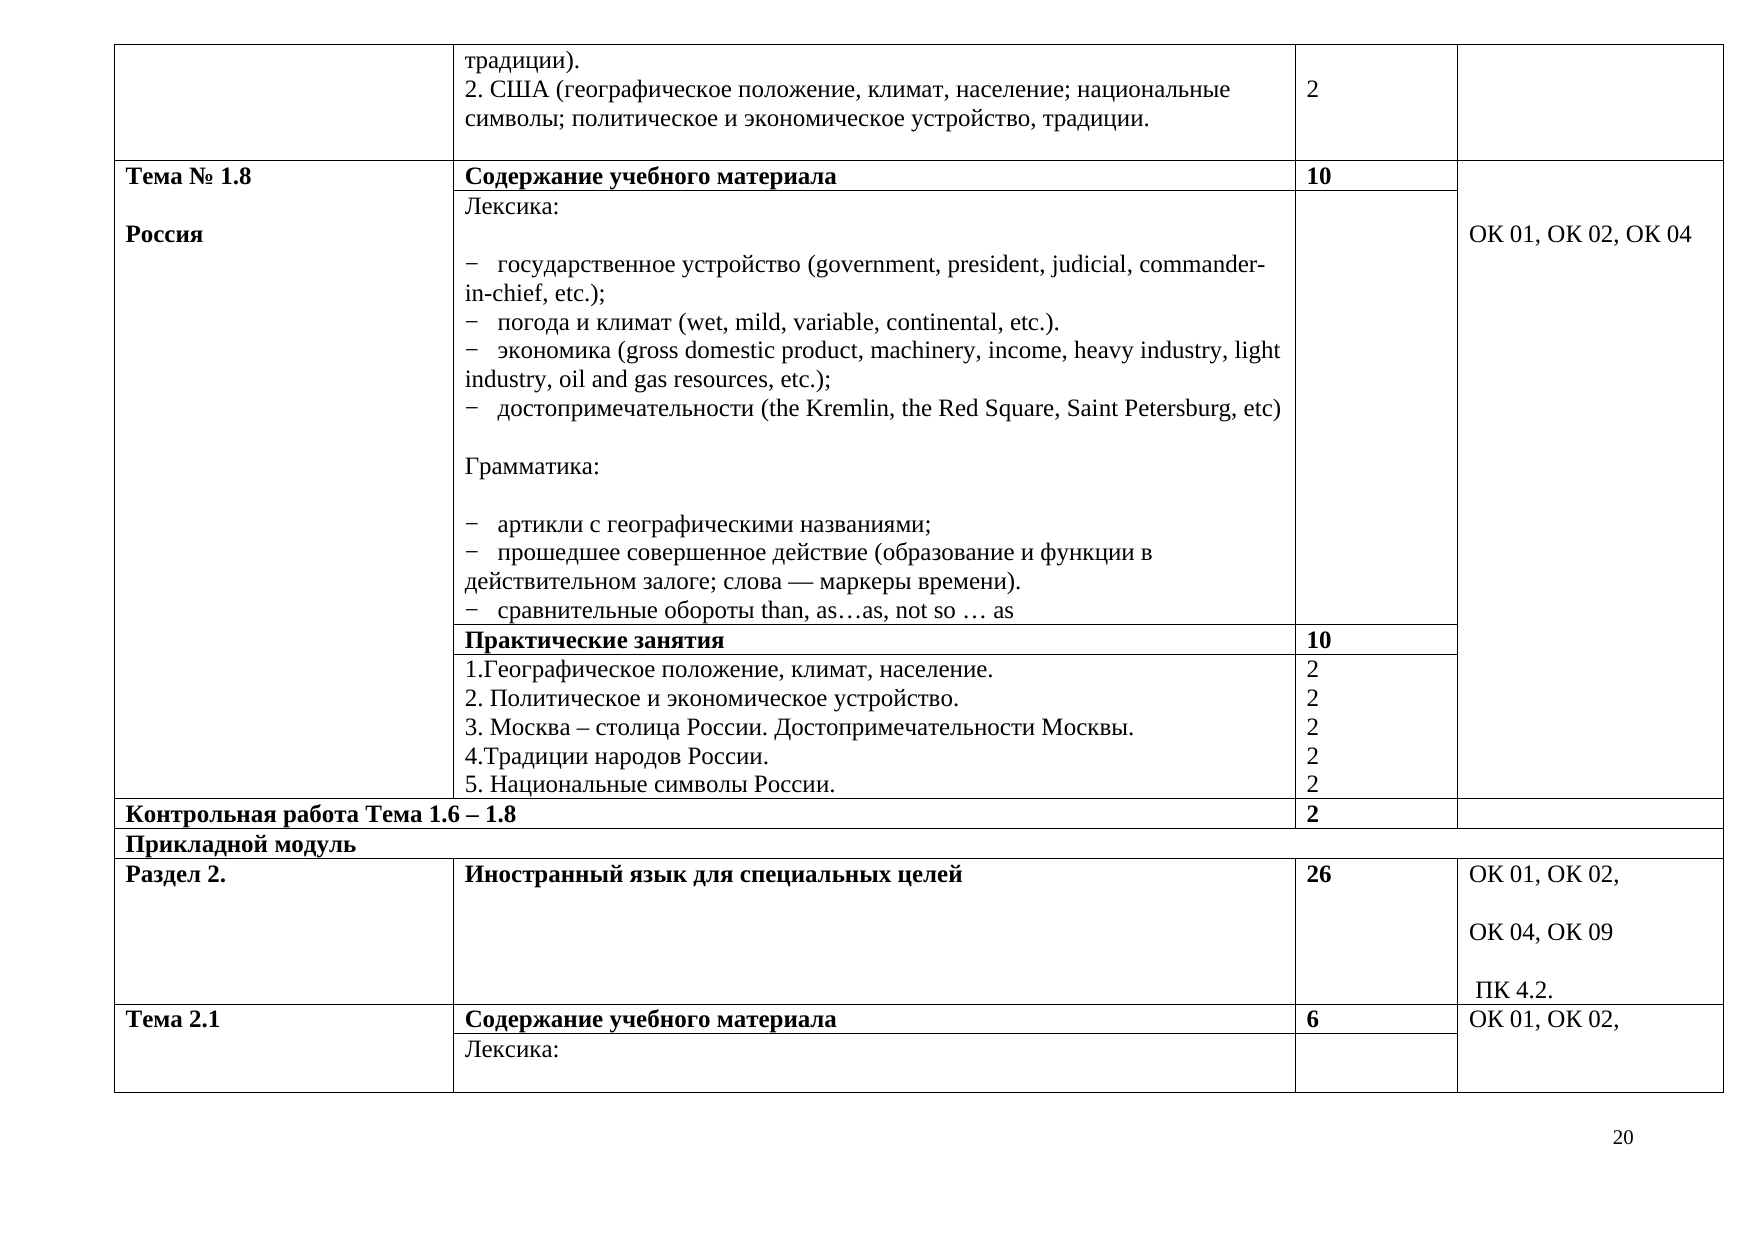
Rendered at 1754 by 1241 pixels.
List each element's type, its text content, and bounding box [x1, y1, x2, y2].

table_cell Тема 2.1 Современный мир профессий. Проблемы выбора профессии. Роль иностранного языка в профессии (сфера информационных технологий) [115, 1005, 453, 1092]
table_cell 2 [1296, 799, 1457, 828]
table_cell Содержание учебного материала [454, 161, 1295, 190]
table_cell [1296, 191, 1457, 624]
table_cell 2 2 2 2 2 [1296, 655, 1457, 798]
table_cell ОК 01, ОК 02, ОК 04 [1458, 161, 1723, 798]
table_cell Иностранный язык для специальных целей [454, 859, 1295, 1003]
table_cell Лексика: государственное устройство (government, president, judicial, commander-in-chief, etc.); погода и климат (wet, mild, variable, continental, etc.). экономика (gross domestic product, machinery, income, heavy industry, light industry, oil and gas resources, etc.); достопримечательности (the Kremlin, the Red Square, Saint Petersburg, etc) Грамматика: артикли с географическими названиями; прошедшее совершенное действие (образование и функции в действительном залоге; слова — маркеры времени). сравнительные обороты than, as…as, not so … as [454, 191, 1295, 624]
table_cell 1.Географическое положение, климат, население. 2. Политическое и экономическое устройство. 3. Москва – столица России. Достопримечательности Москвы. 4.Традиции народов России. 5. Национальные символы России. [454, 655, 1295, 798]
table_cell 26 [1296, 859, 1457, 1003]
table_cell Тема № 1.8 Россия [115, 161, 453, 798]
table_cell ОК 01, ОК 02, ОК 04, ОК 09 [1458, 1005, 1723, 1092]
table_cell 10 [1296, 625, 1457, 653]
table_cell Содержание учебного материала [454, 1005, 1295, 1033]
table_cell 6 [1296, 1005, 1457, 1033]
table_cell Раздел 2. [115, 859, 453, 1003]
table_cell [1296, 1034, 1457, 1092]
table_cell 2 2 [1296, 45, 1457, 160]
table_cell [454, 1034, 1295, 1092]
table_cell ОК 01, ОК 02, ОК 04, ОК 09 ПК 4.2. [1458, 859, 1723, 1003]
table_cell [454, 45, 1295, 160]
table_cell Прикладной модуль [115, 829, 1723, 858]
table_cell Контрольная работа Тема 1.6 – 1.8 [115, 799, 1295, 828]
table_cell [1458, 799, 1723, 828]
table_cell Практические занятия [454, 625, 1295, 653]
table_cell 10 [1296, 161, 1457, 190]
